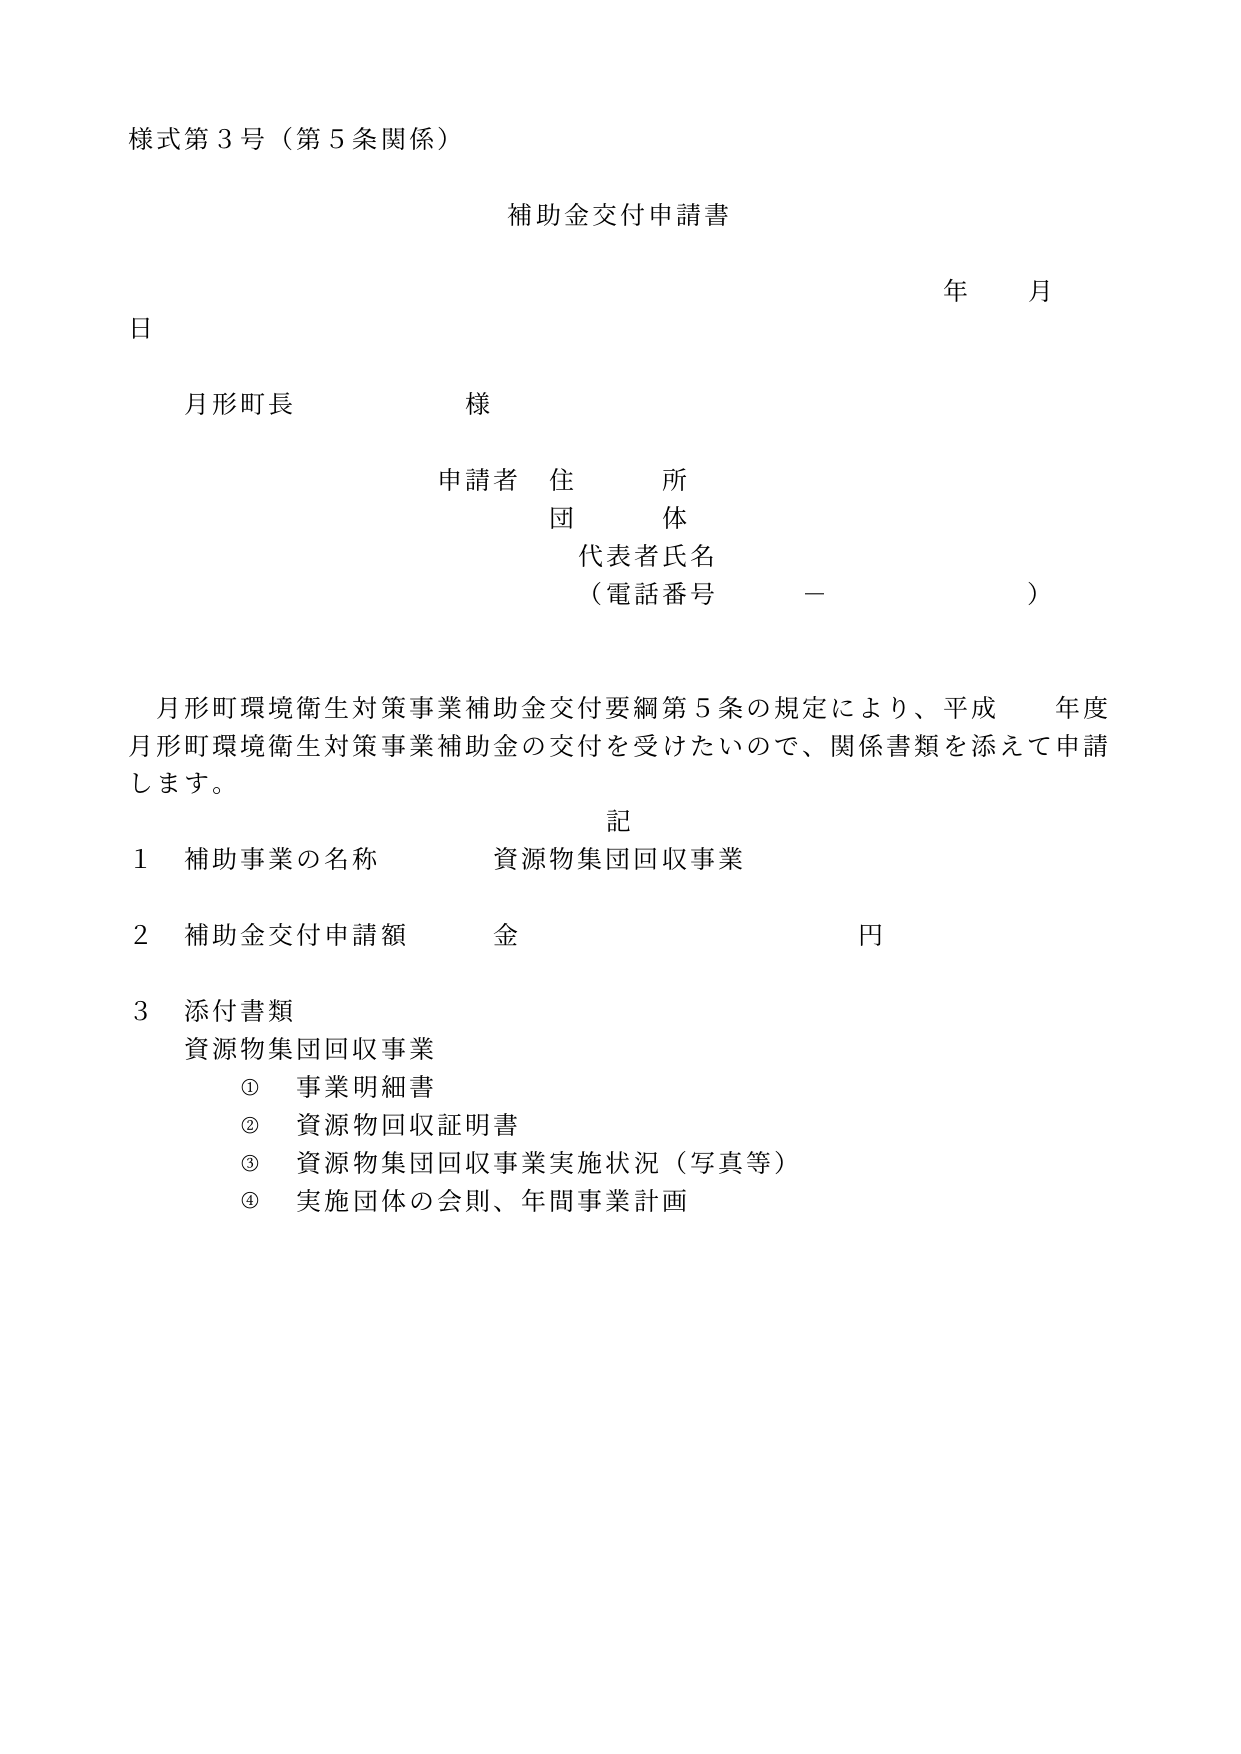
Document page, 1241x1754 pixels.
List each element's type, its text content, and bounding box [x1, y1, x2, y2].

text 年 月 日 [128, 270, 1112, 346]
text 月形町環境衛生対策事業補助金交付要綱第５条の規定により、平成 年度月形町環境衛生対策事業補助金の交付を受けたいので、関係書類を添えて申請します。 [128, 687, 1112, 801]
text ② 資源物回収証明書 [128, 1104, 1112, 1142]
text ④ 実施団体の会則、年間事業計画 [128, 1180, 1112, 1218]
text 資源物集団回収事業 [128, 1029, 1112, 1067]
text ① 事業明細書 [128, 1067, 1112, 1104]
text ３ 添付書類 [128, 991, 1112, 1029]
text 団 体 [128, 498, 1112, 536]
text （電話番号 － ） [128, 574, 1112, 612]
subtitle 記 [128, 801, 1112, 839]
text 代表者氏名 [128, 536, 1112, 574]
text 補助金交付申請書 [128, 194, 1112, 232]
text 様式第３号（第５条関係） [128, 119, 1112, 157]
text ③ 資源物集団回収事業実施状況（写真等） [128, 1142, 1112, 1180]
text 月形町長 様 [128, 384, 1112, 422]
text １ 補助事業の名称 資源物集団回収事業 [128, 839, 1112, 877]
text 申請者 住 所 [128, 460, 1112, 498]
text ２ 補助金交付申請額 金 円 [128, 915, 1112, 953]
